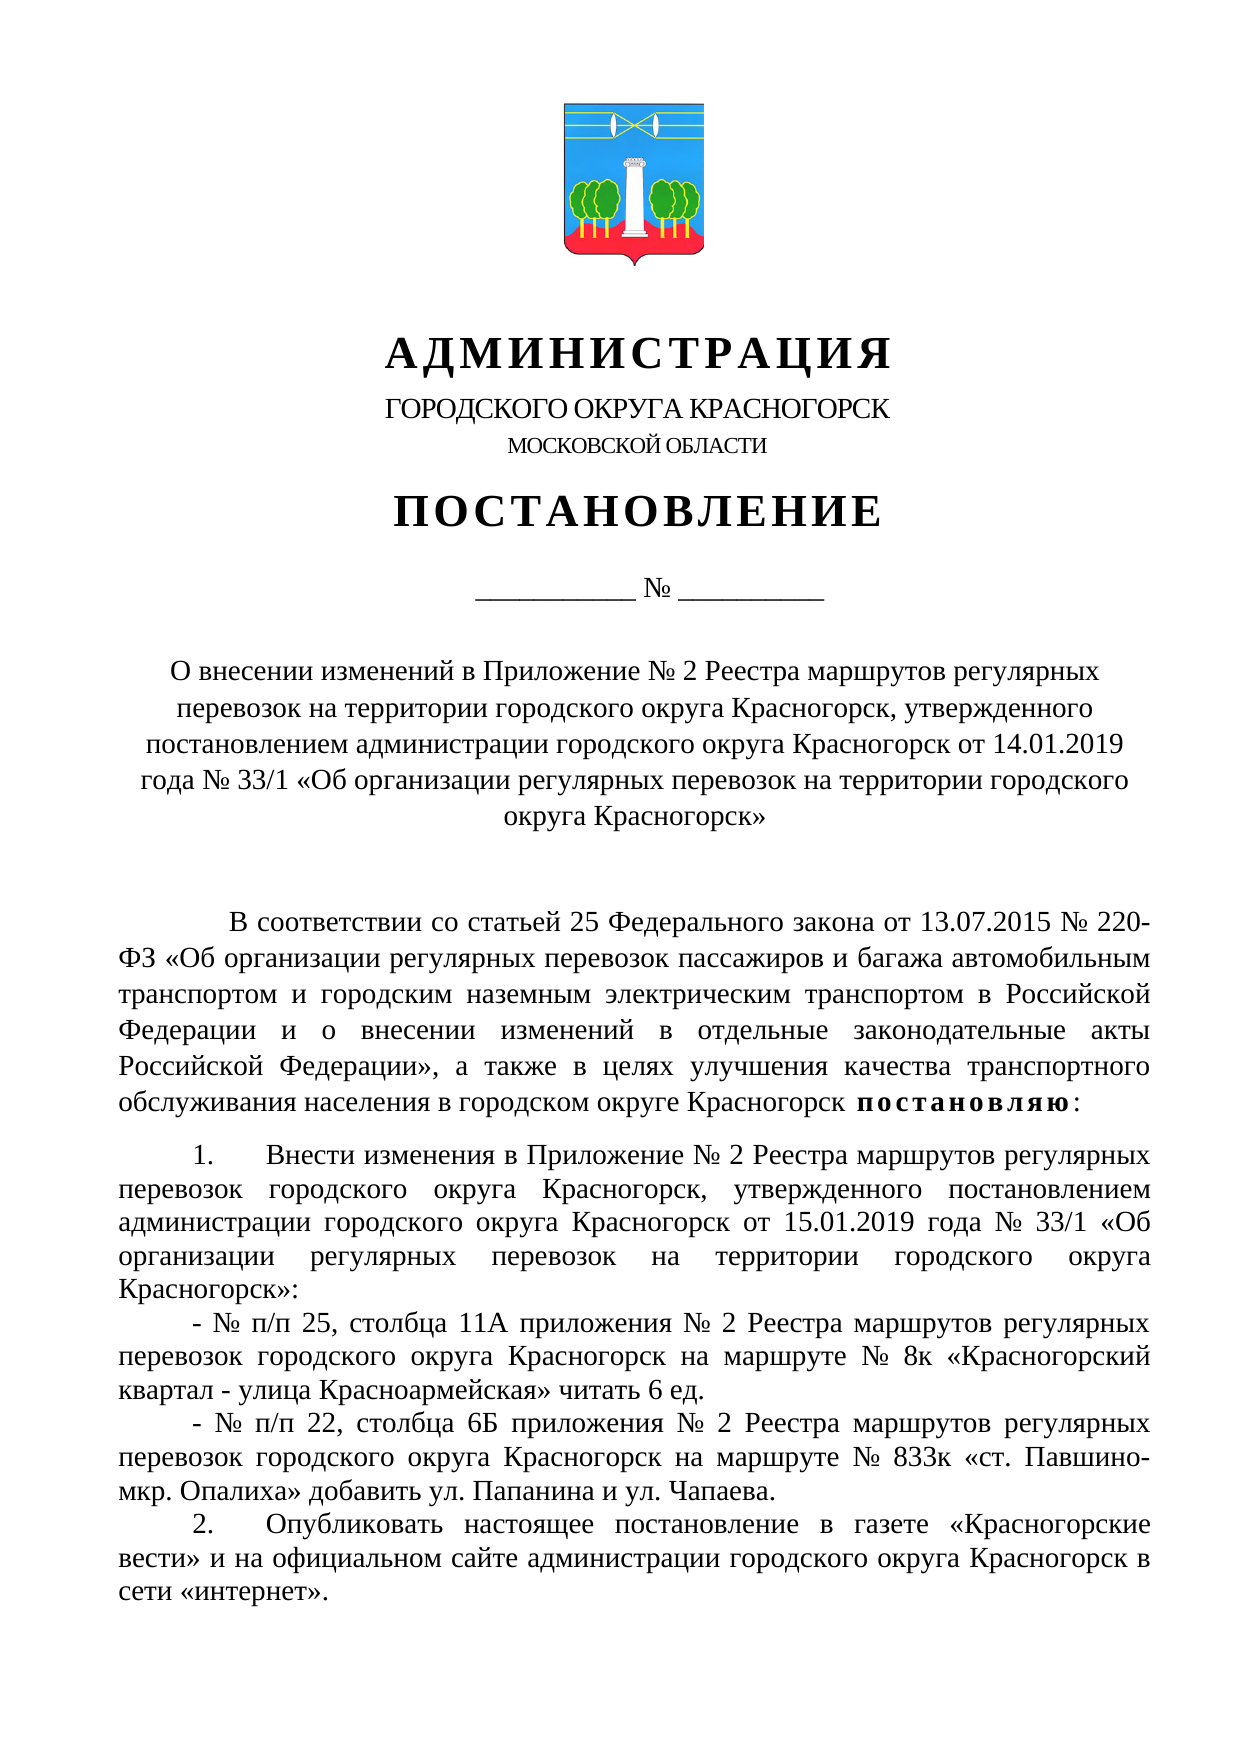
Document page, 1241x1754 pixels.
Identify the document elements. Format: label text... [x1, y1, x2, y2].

text ГОРОДСКОГО ОКРУГА КРАСНОГОРСК [124, 392, 1152, 425]
list Опубликовать настоящее постановление в газете «Красногорские вести» и на официальном сайте администрации городского округа Красногорск в сети «интернет». [118, 1506, 1152, 1607]
text О внесении изменений в Приложение № 2 Реестра маршрутов регулярных перевозок на территории городского округа Красногорск, утвержденного постановлением администрации городского округа Красногорск от 14.01.2019 года № 33/1 «Об организации регулярных перевозок на территории городского округа Красногорск» [118, 653, 1152, 832]
text ___________ № __________ [192, 570, 1107, 603]
picture [563, 103, 704, 266]
text - № п/п 22, столбца 6Б приложения № 2 Реестра маршрутов регулярных перевозок городского округа Красногорск на маршруте № 833к «ст. Павшино- мкр. Опалиха» добавить ул. Папанина и ул. Чапаева. [118, 1406, 1152, 1506]
text В соответствии со статьей 25 Федерального закона от 13.07.2015 № 220-ФЗ «Об организации регулярных перевозок пассажиров и багажа автомобильным транспортом и городским наземным электрическим транспортом в Российской Федерации и о внесении изменений в отдельные законодательные акты Российской Федерации», а также в целях улучшения качества транспортного обслуживания населения в городском округе Красногорск постановляю: [118, 904, 1152, 1118]
text АДМИНИСТРАЦИЯ [124, 265, 1152, 387]
text ПОСТАНОВЛЕНИЕ [123, 484, 1152, 545]
text - № п/п 25, столбца 11А приложения № 2 Реестра маршрутов регулярных перевозок городского округа Красногорск на маршруте № 8к «Красногорский квартал - улица Красноармейская» читать 6 ед. [118, 1305, 1152, 1406]
list Внести изменения в Приложение № 2 Реестра маршрутов регулярных перевозок городского округа Красногорск, утвержденного постановлением администрации городского округа Красногорск от 15.01.2019 года № 33/1 «Об организации регулярных перевозок на территории городского округа Красногорск»: [118, 1137, 1152, 1305]
text МОСКОВСКОЙ ОБЛАСТИ [124, 433, 1152, 459]
